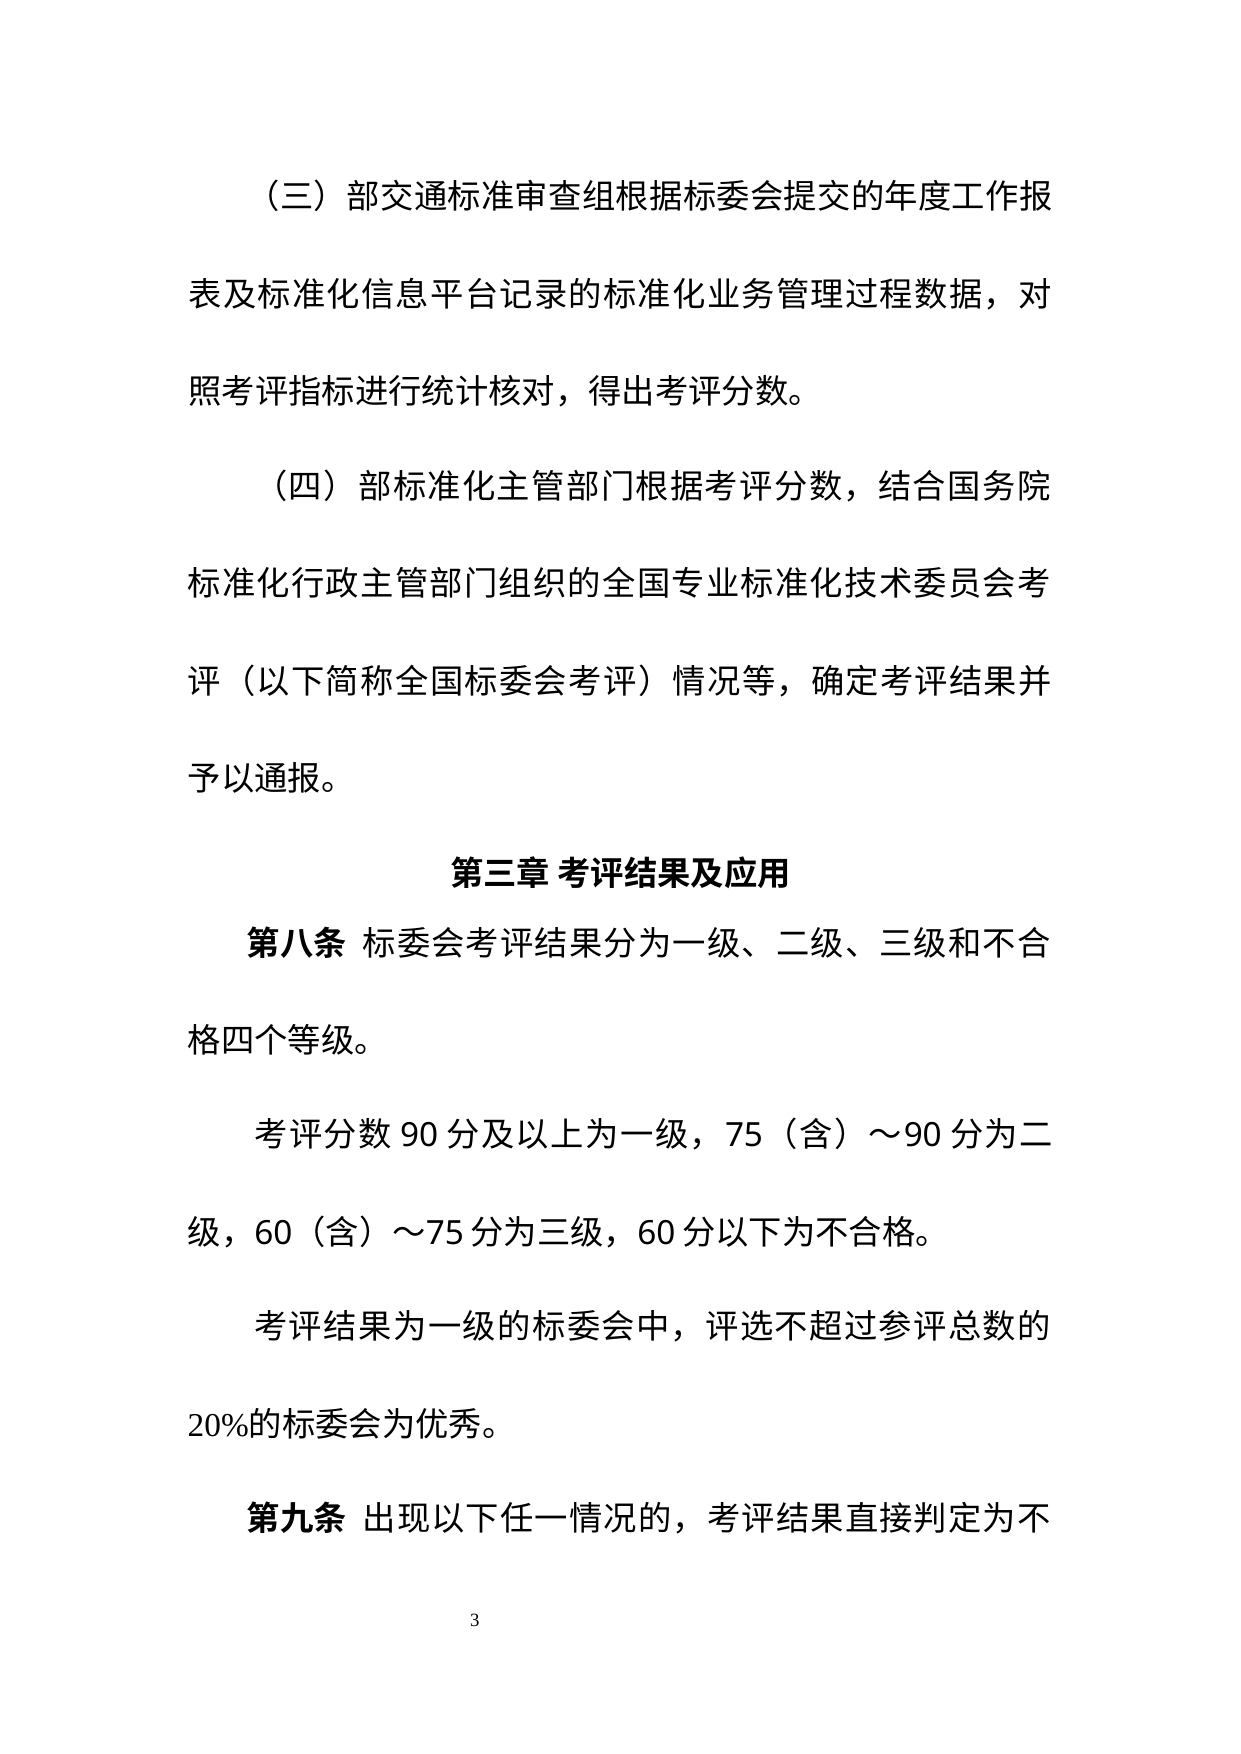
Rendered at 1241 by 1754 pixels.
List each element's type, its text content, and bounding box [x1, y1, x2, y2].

list 部交通标准审查组根据标委会提交的年度工作报表及标准化信息平台记录的标准化业务管理过程数据，对照考评指标进行统计核对，得出考评分数。 [188, 162, 1053, 422]
list 标委会考评结果分为一级、二级、三级和不合格四个等级。 [187, 908, 1053, 1071]
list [187, 1484, 1053, 1549]
list （四）部标准化主管部门根据考评分数，结合国务院标准化行政主管部门组织的全国专业标准化技术委员会考评（以下简称全国标委会考评）情况等，确定考评结果并予以通报。 [187, 451, 1053, 809]
list 考评分数90分及以上为一级，75（含）～90分为二级，60（含）～75分为三级，60分以下为不合格。 [187, 1100, 1053, 1262]
list 考评结果为一级的标委会中，评选不超过参评总数的20%的标委会为优秀。 [187, 1292, 1053, 1454]
subtitle 第三章 考评结果及应用 [187, 838, 1053, 903]
